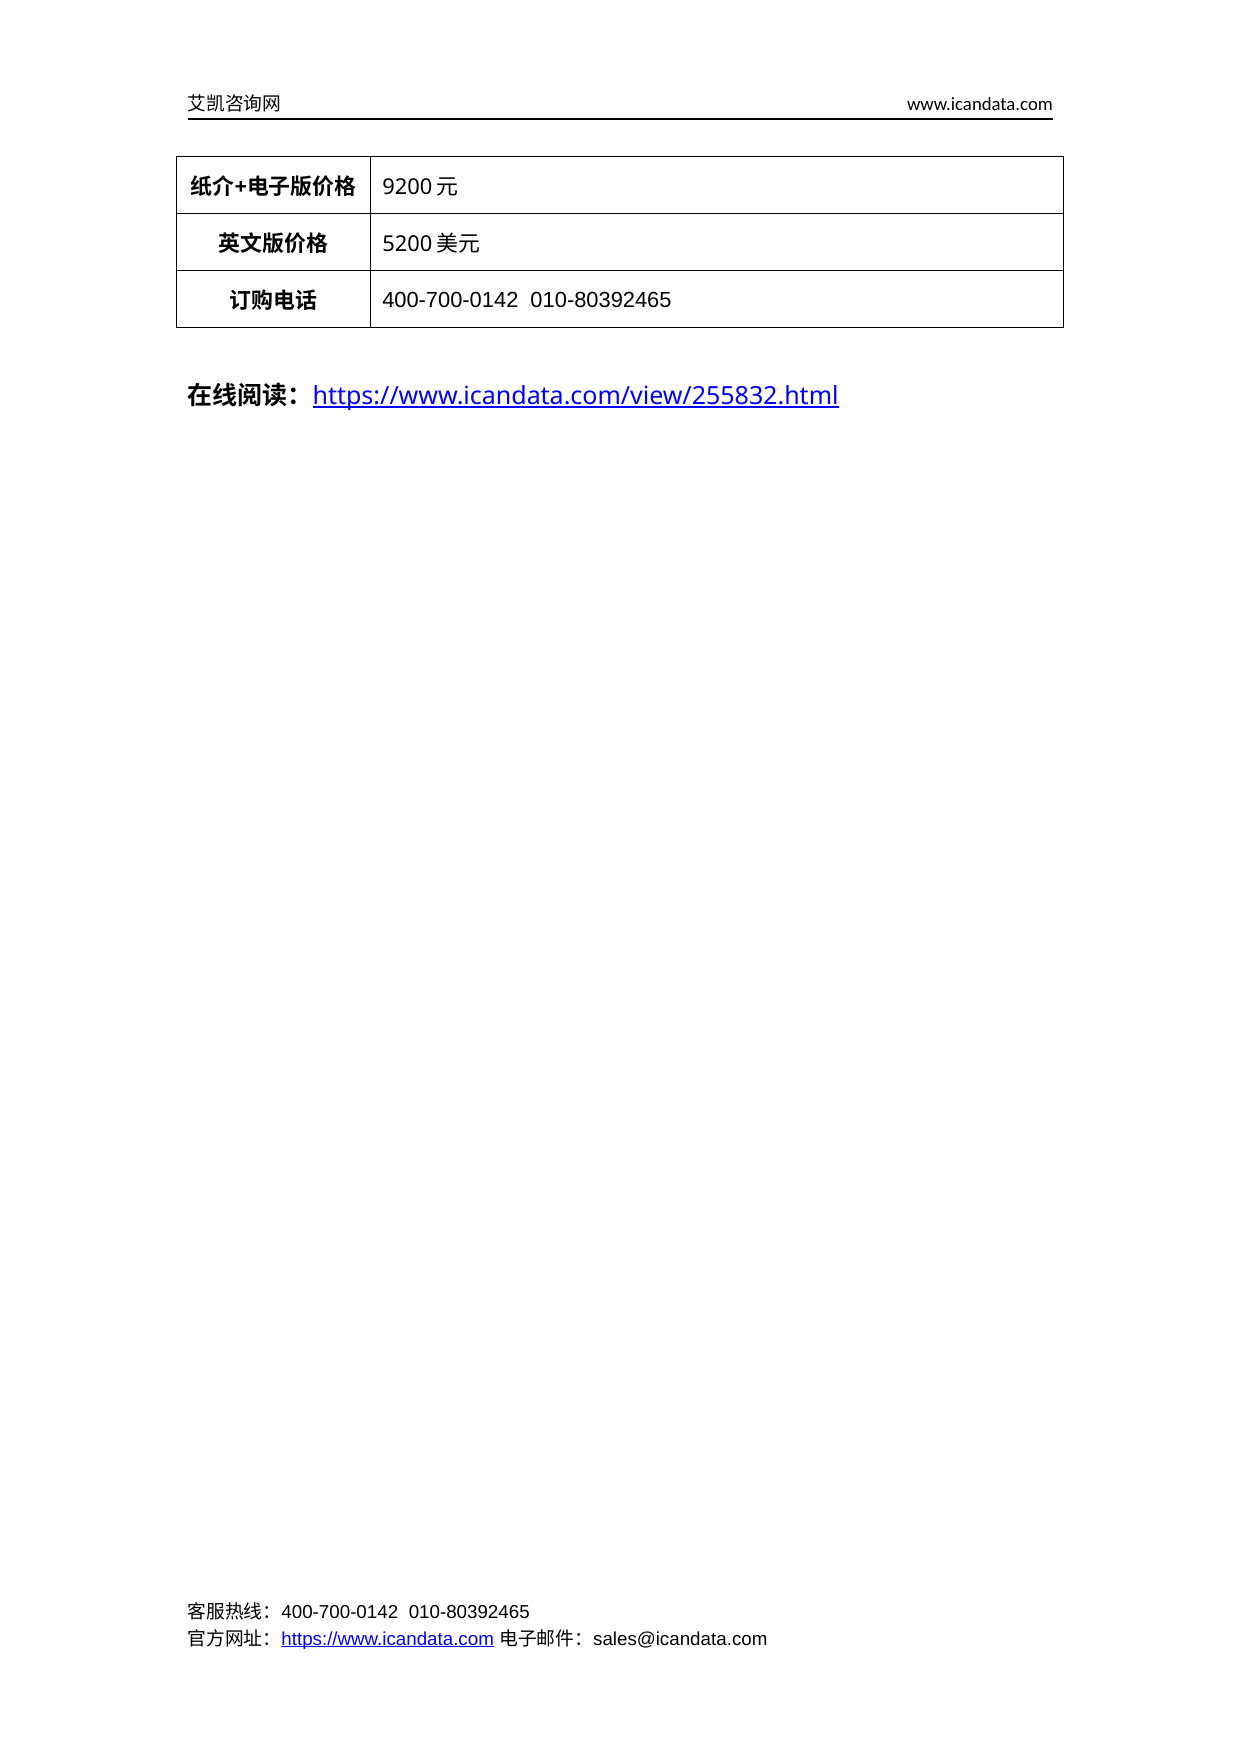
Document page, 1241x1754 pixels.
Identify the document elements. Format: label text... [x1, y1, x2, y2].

table_cell 9200元 [371, 157, 1063, 213]
table_cell 订购电话 [177, 271, 370, 327]
table_cell 纸介+电子版价格 [177, 157, 370, 213]
table_cell 英文版价格 [177, 214, 370, 270]
table_cell 400-700-0142 010-80392465 [371, 271, 1063, 327]
text 在线阅读：https://www.icandata.com/view/255832.html [187, 361, 1053, 426]
table_cell 5200美元 [371, 214, 1063, 270]
